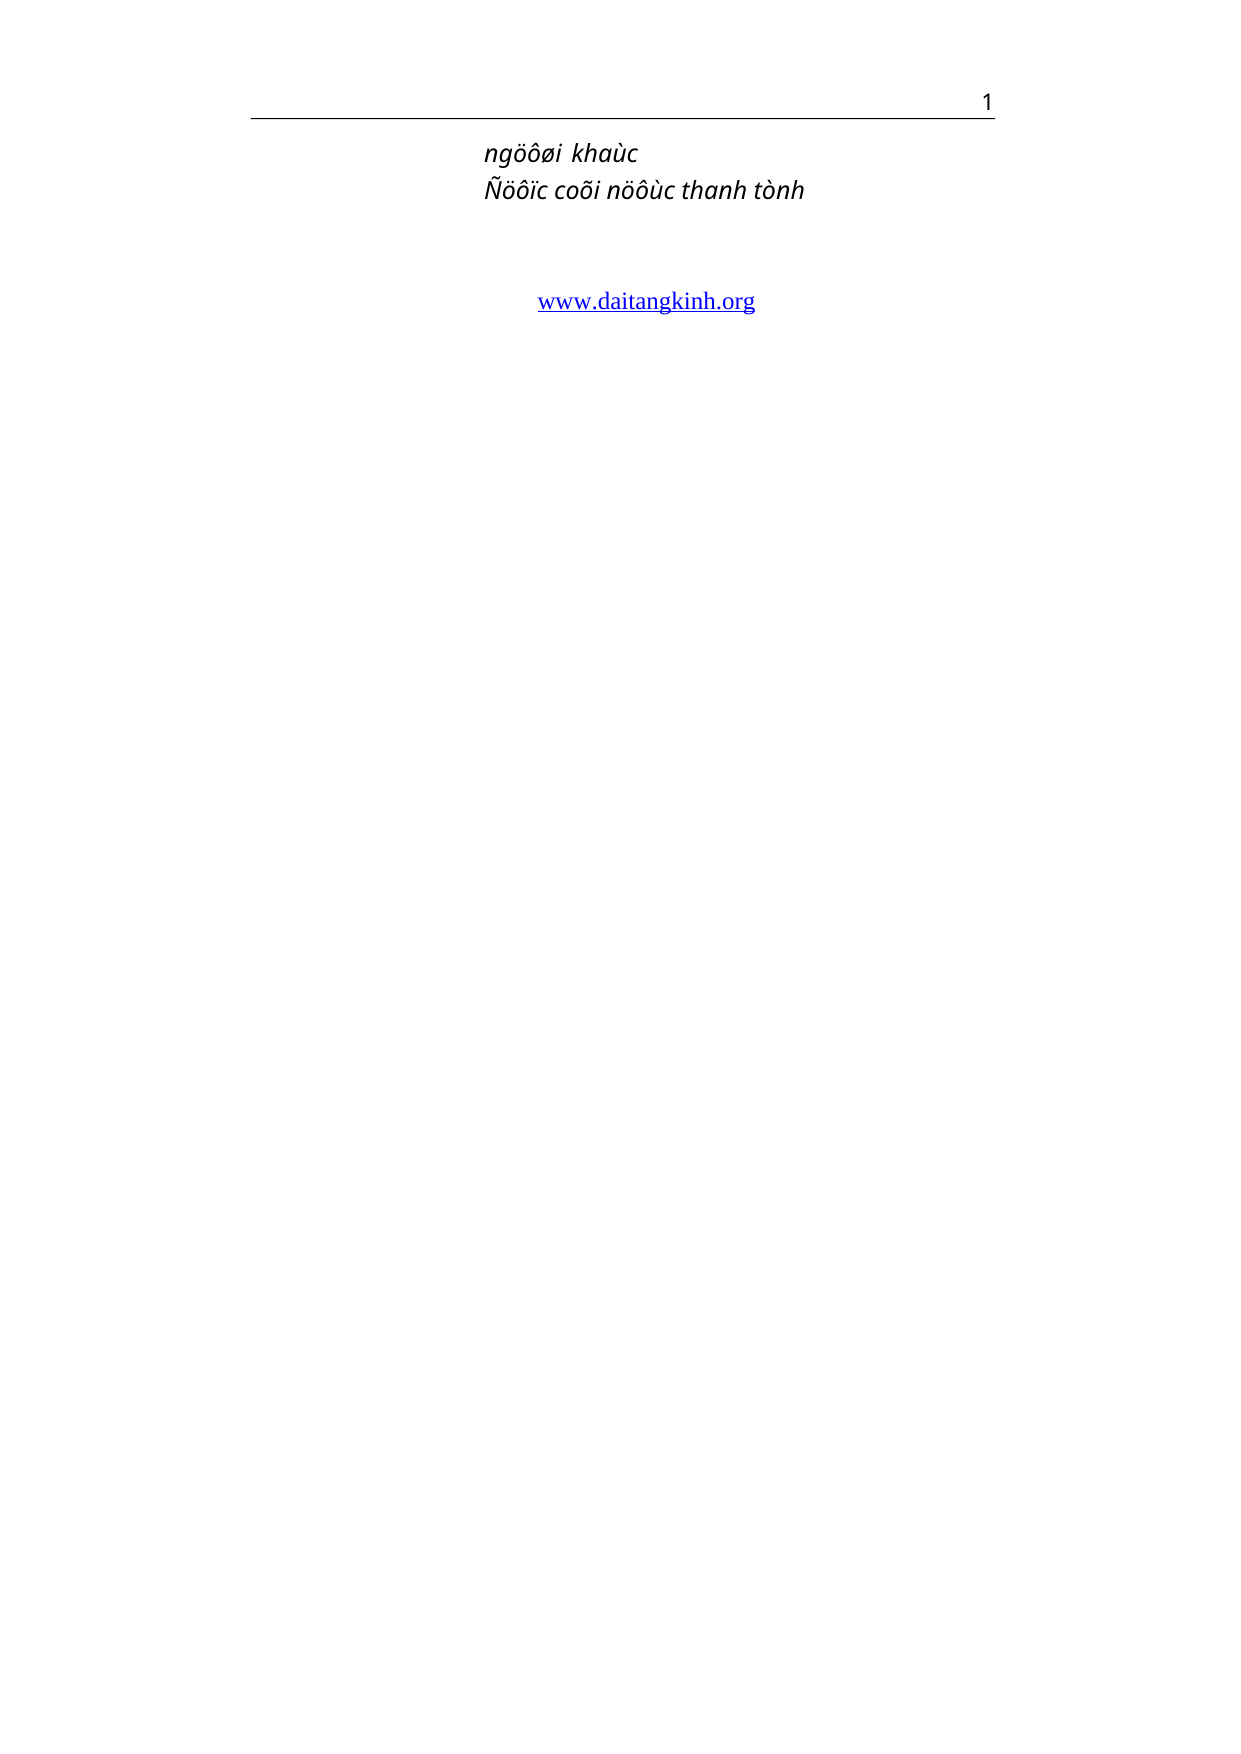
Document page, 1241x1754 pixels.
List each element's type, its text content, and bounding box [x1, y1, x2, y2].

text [484, 135, 741, 169]
text www.daitangkinh.org [282, 286, 1011, 315]
text Ñöôïc coõi nöôùc thanh tònh [484, 172, 1065, 206]
